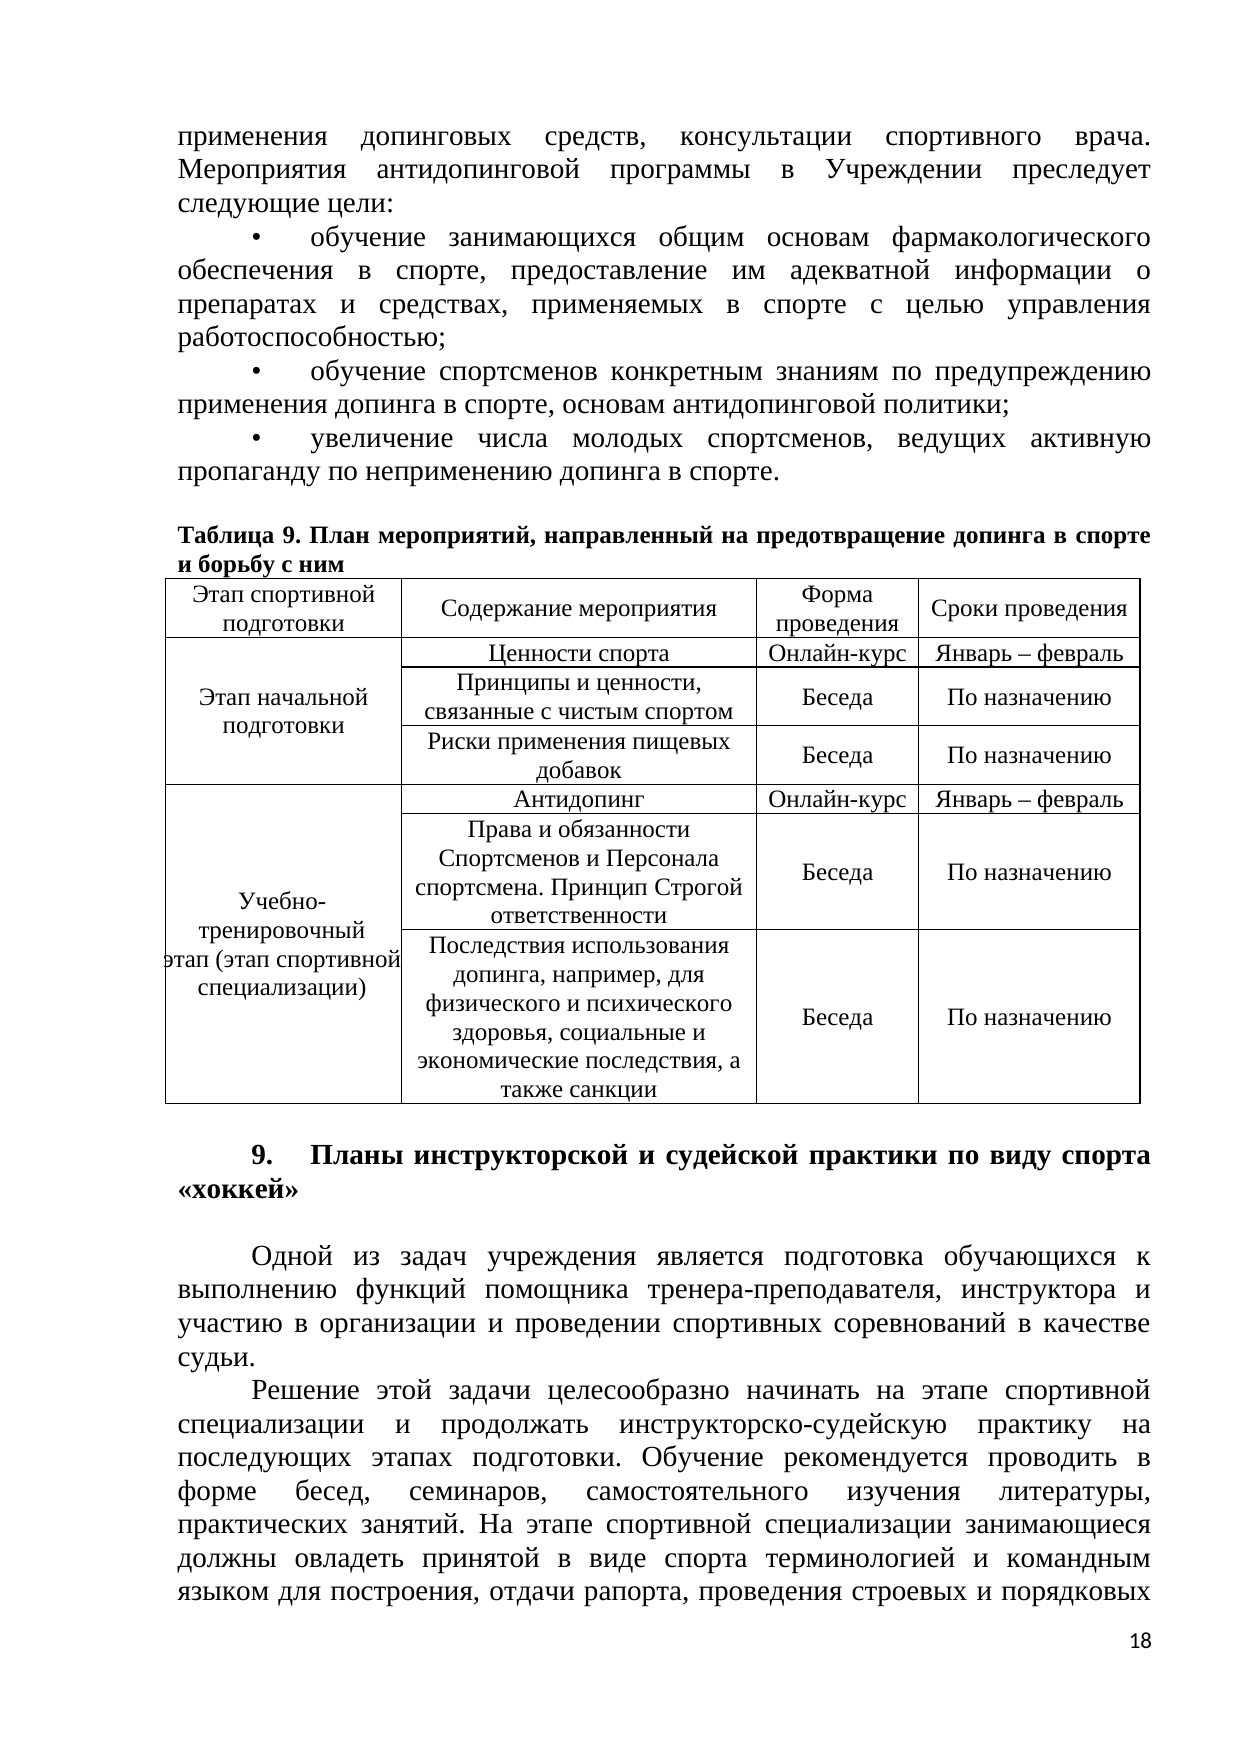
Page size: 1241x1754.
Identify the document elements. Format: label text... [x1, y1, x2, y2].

table_cell Беседа [757, 814, 918, 929]
table_cell По назначению [919, 930, 1139, 1103]
table_cell Ценности спорта [402, 638, 756, 666]
table_cell Риски применения пищевых добавок [402, 726, 756, 783]
table_cell По назначению [919, 814, 1139, 929]
table_cell Беседа [757, 930, 918, 1103]
table_cell Онлайн-курс [757, 638, 918, 666]
table_cell Этап начальной подготовки [166, 638, 401, 783]
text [177, 118, 1152, 219]
table_cell Права и обязанности Спортсменов и Персонала спортсмена. Принцип Строгой ответственности [402, 814, 756, 929]
text • обучение спортсменов конкретным знаниям по предупреждению применения допинга в спорте, основам антидопинговой политики; [177, 353, 1152, 420]
table_cell Антидопинг [402, 785, 756, 813]
table_cell Январь – февраль [919, 785, 1139, 813]
table_cell Январь – февраль [919, 638, 1139, 666]
table_header Сроки проведения [919, 579, 1139, 637]
table_cell Последствия использования допинга, например, для физического и психического здоровья, социальные и экономические последствия, а также санкции [402, 930, 756, 1103]
table_header Содержание мероприятия [402, 579, 756, 637]
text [177, 1372, 1152, 1607]
table_cell По назначению [919, 726, 1139, 783]
table_cell Онлайн-курс [757, 785, 918, 813]
table_header Этап спортивной подготовки [166, 579, 401, 637]
text • обучение занимающихся общим основам фармакологического обеспечения в спорте, предоставление им адекватной информации о препаратах и средствах, применяемых в спорте с целью управления работоспособностью; [177, 219, 1152, 353]
table_cell Учебно-тренировочный этап (этап спортивной специализации) [166, 785, 401, 1103]
text Таблица 9. План мероприятий, направленный на предотвращение допинга в спорте и борьбу с ним [177, 521, 1152, 578]
table_header Форма проведения [757, 579, 918, 637]
table_cell Беседа [757, 668, 918, 725]
text Одной из задач учреждения является подготовка обучающихся к выполнению функций помощника тренера-преподавателя, инструктора и участию в организации и проведении спортивных соревнований в качестве судьи. [177, 1238, 1152, 1372]
table_cell Беседа [757, 726, 918, 783]
list Планы инструкторской и судейской практики по виду спорта «хоккей» [177, 1137, 1152, 1204]
table_cell По назначению [919, 668, 1139, 725]
text • увеличение числа молодых спортсменов, ведущих активную пропаганду по неприменению допинга в спорте. [177, 420, 1152, 487]
table_cell Принципы и ценности, связанные с чистым спортом [402, 668, 756, 725]
